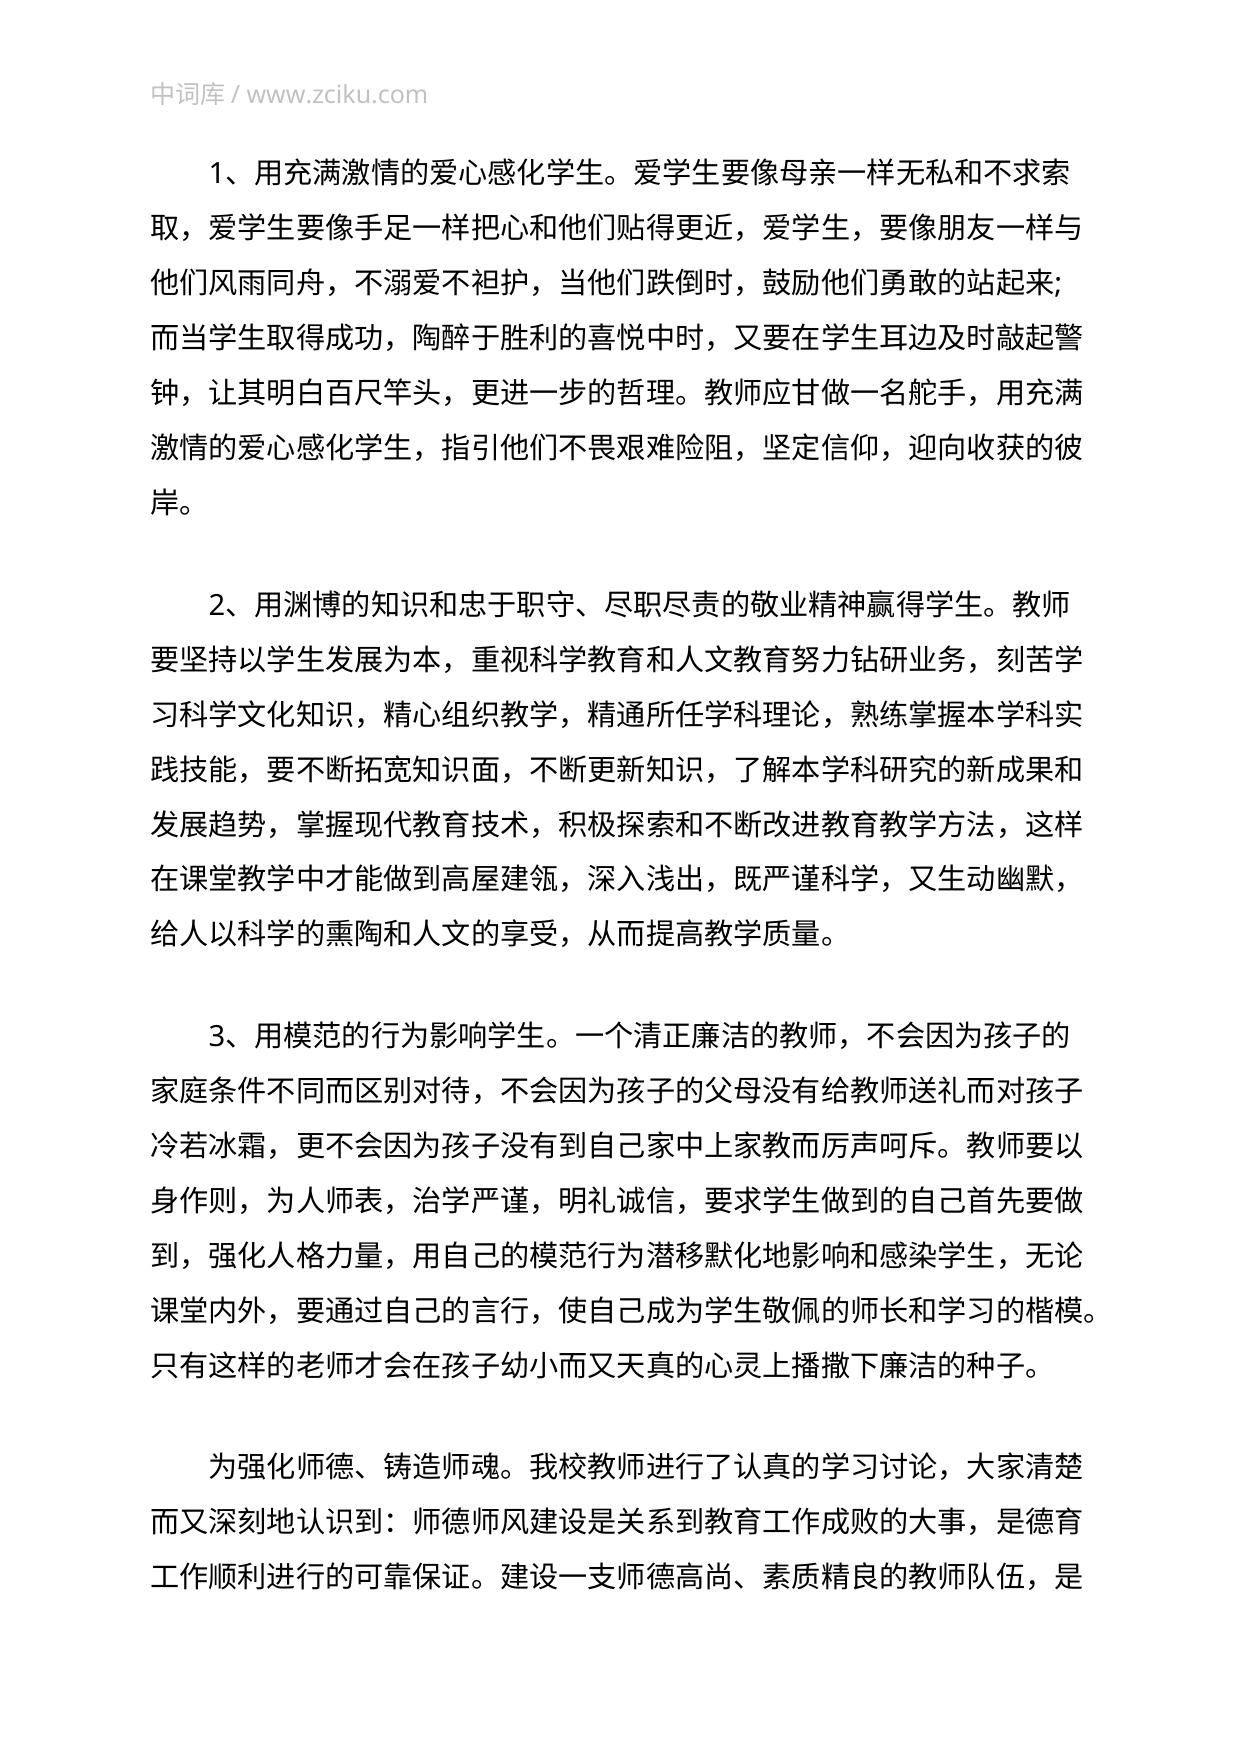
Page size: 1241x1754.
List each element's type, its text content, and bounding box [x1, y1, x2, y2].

text 1、用充满激情的爱心感化学生。爱学生要像母亲一样无私和不求索取，爱学生要像手足一样把心和他们贴得更近，爱学生，要像朋友一样与他们风雨同舟，不溺爱不袒护，当他们跌倒时，鼓励他们勇敢的站起来;而当学生取得成功，陶醉于胜利的喜悦中时，又要在学生耳边及时敲起警钟，让其明白百尺竿头，更进一步的哲理。教师应甘做一名舵手，用充满激情的爱心感化学生，指引他们不畏艰难险阻，坚定信仰，迎向收获的彼岸。 [150, 150, 1090, 522]
text 3、用模范的行为影响学生。一个清正廉洁的教师，不会因为孩子的家庭条件不同而区别对待，不会因为孩子的父母没有给教师送礼而对孩子冷若冰霜，更不会因为孩子没有到自己家中上家教而厉声呵斥。教师要以身作则，为人师表，治学严谨，明礼诚信，要求学生做到的自己首先要做到，强化人格力量，用自己的模范行为潜移默化地影响和感染学生，无论课堂内外，要通过自己的言行，使自己成为学生敬佩的师长和学习的楷模。只有这样的老师才会在孩子幼小而又天真的心灵上播撒下廉洁的种子。 [150, 1013, 1090, 1384]
text 2、用渊博的知识和忠于职守、尽职尽责的敬业精神赢得学生。教师要坚持以学生发展为本，重视科学教育和人文教育努力钻研业务，刻苦学习科学文化知识，精心组织教学，精通所任学科理论，熟练掌握本学科实践技能，要不断拓宽知识面，不断更新知识，了解本学科研究的新成果和发展趋势，掌握现代教育技术，积极探索和不断改进教育教学方法，这样在课堂教学中才能做到高屋建瓴，深入浅出，既严谨科学，又生动幽默，给人以科学的熏陶和人文的享受，从而提高教学质量。 [150, 581, 1090, 953]
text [150, 1444, 1090, 1596]
